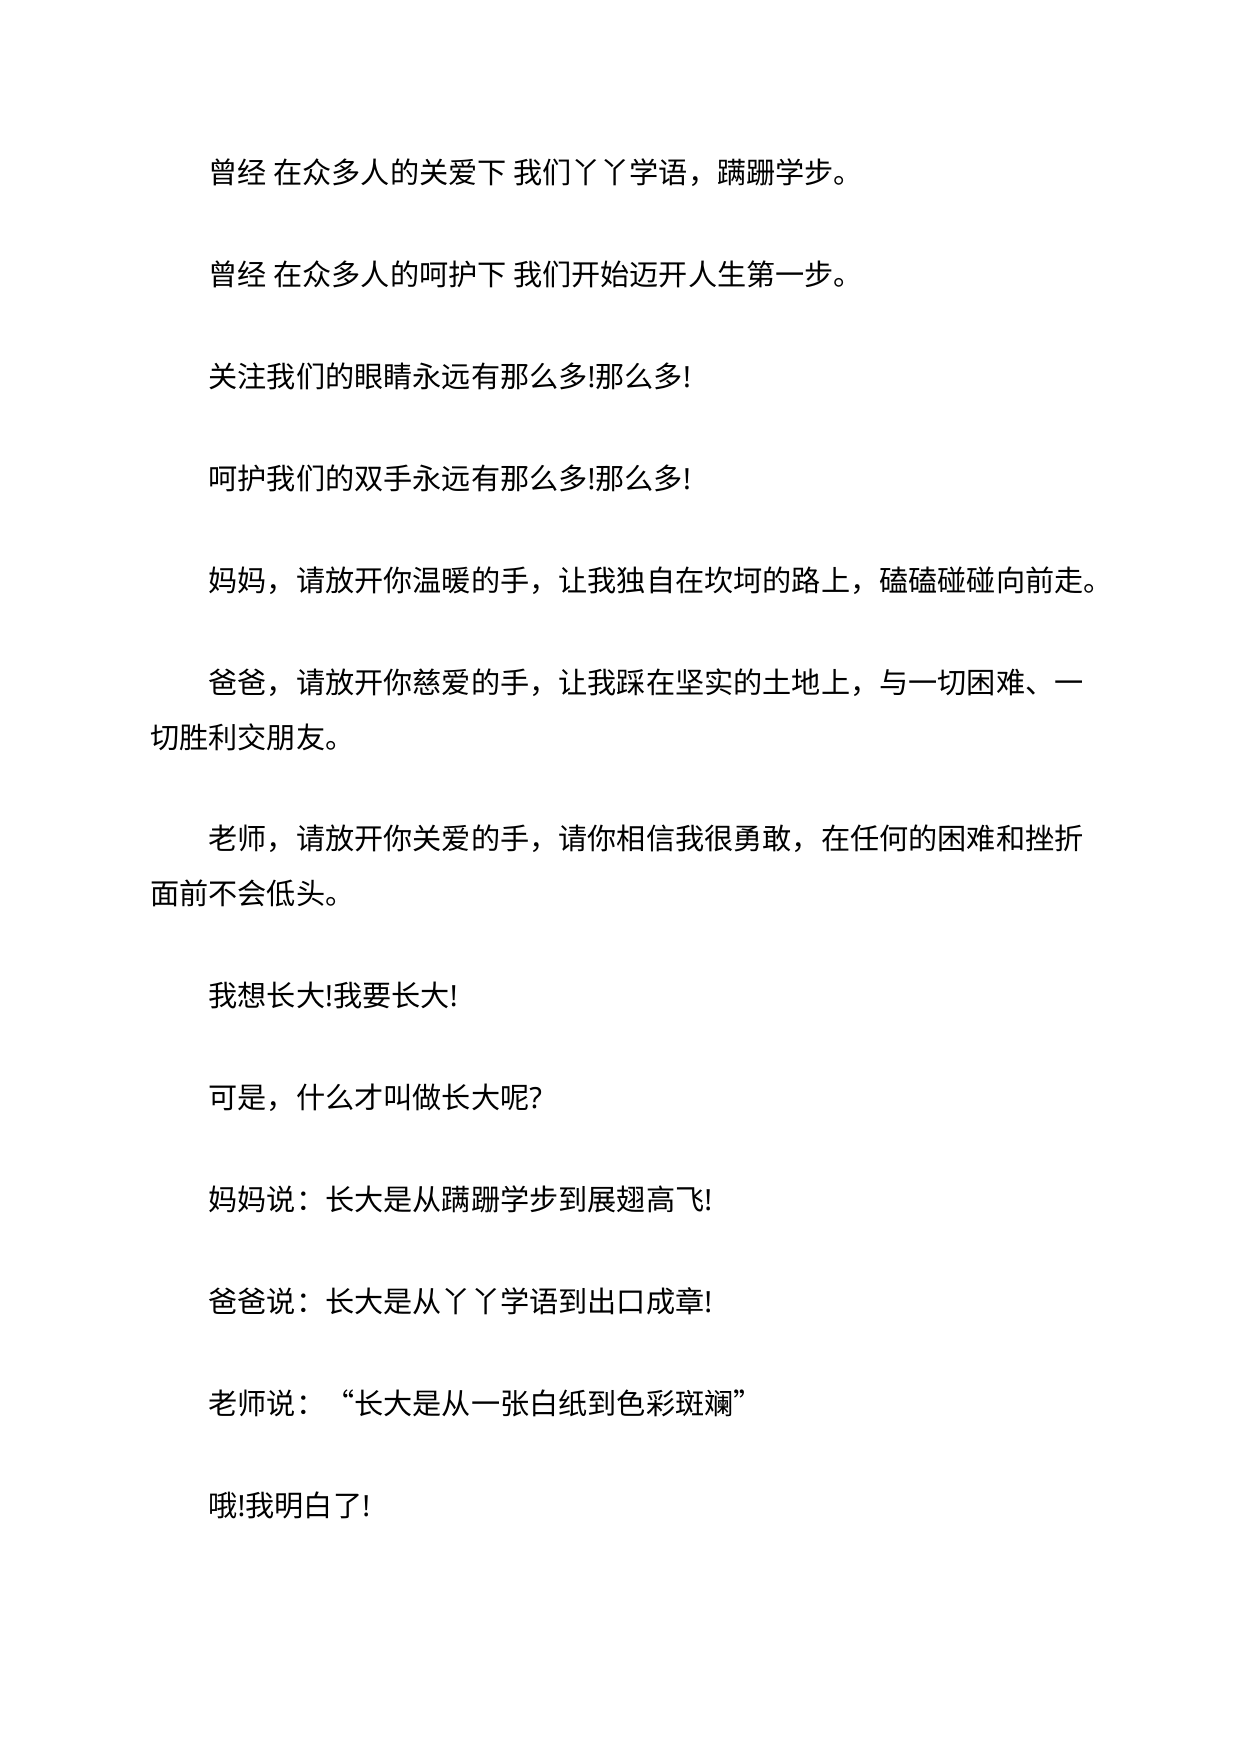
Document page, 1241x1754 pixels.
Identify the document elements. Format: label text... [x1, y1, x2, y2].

text 曾经 在众多人的关爱下 我们丫丫学语，蹒跚学步。 [150, 150, 1090, 192]
text 妈妈说：长大是从蹒跚学步到展翅高飞! [150, 1177, 1090, 1219]
text 曾经 在众多人的呵护下 我们开始迈开人生第一步。 [150, 252, 1090, 294]
text 老师，请放开你关爱的手，请你相信我很勇敢，在任何的困难和挫折面前不会低头。 [150, 816, 1090, 913]
text 妈妈，请放开你温暖的手，让我独自在坎坷的路上，磕磕碰碰向前走。 [150, 557, 1090, 600]
text 呵护我们的双手永远有那么多!那么多! [150, 456, 1090, 498]
text 关注我们的眼睛永远有那么多!那么多! [150, 353, 1090, 396]
text 老师说：“长大是从一张白纸到色彩斑斓” [150, 1381, 1090, 1423]
text 哦!我明白了! [150, 1482, 1090, 1525]
text 可是，什么才叫做长大呢? [150, 1074, 1090, 1117]
text 我想长大!我要长大! [150, 973, 1090, 1015]
text 爸爸说：长大是从丫丫学语到出口成章! [150, 1278, 1090, 1321]
text 爸爸，请放开你慈爱的手，让我踩在坚实的土地上，与一切困难、一切胜利交朋友。 [150, 659, 1090, 756]
